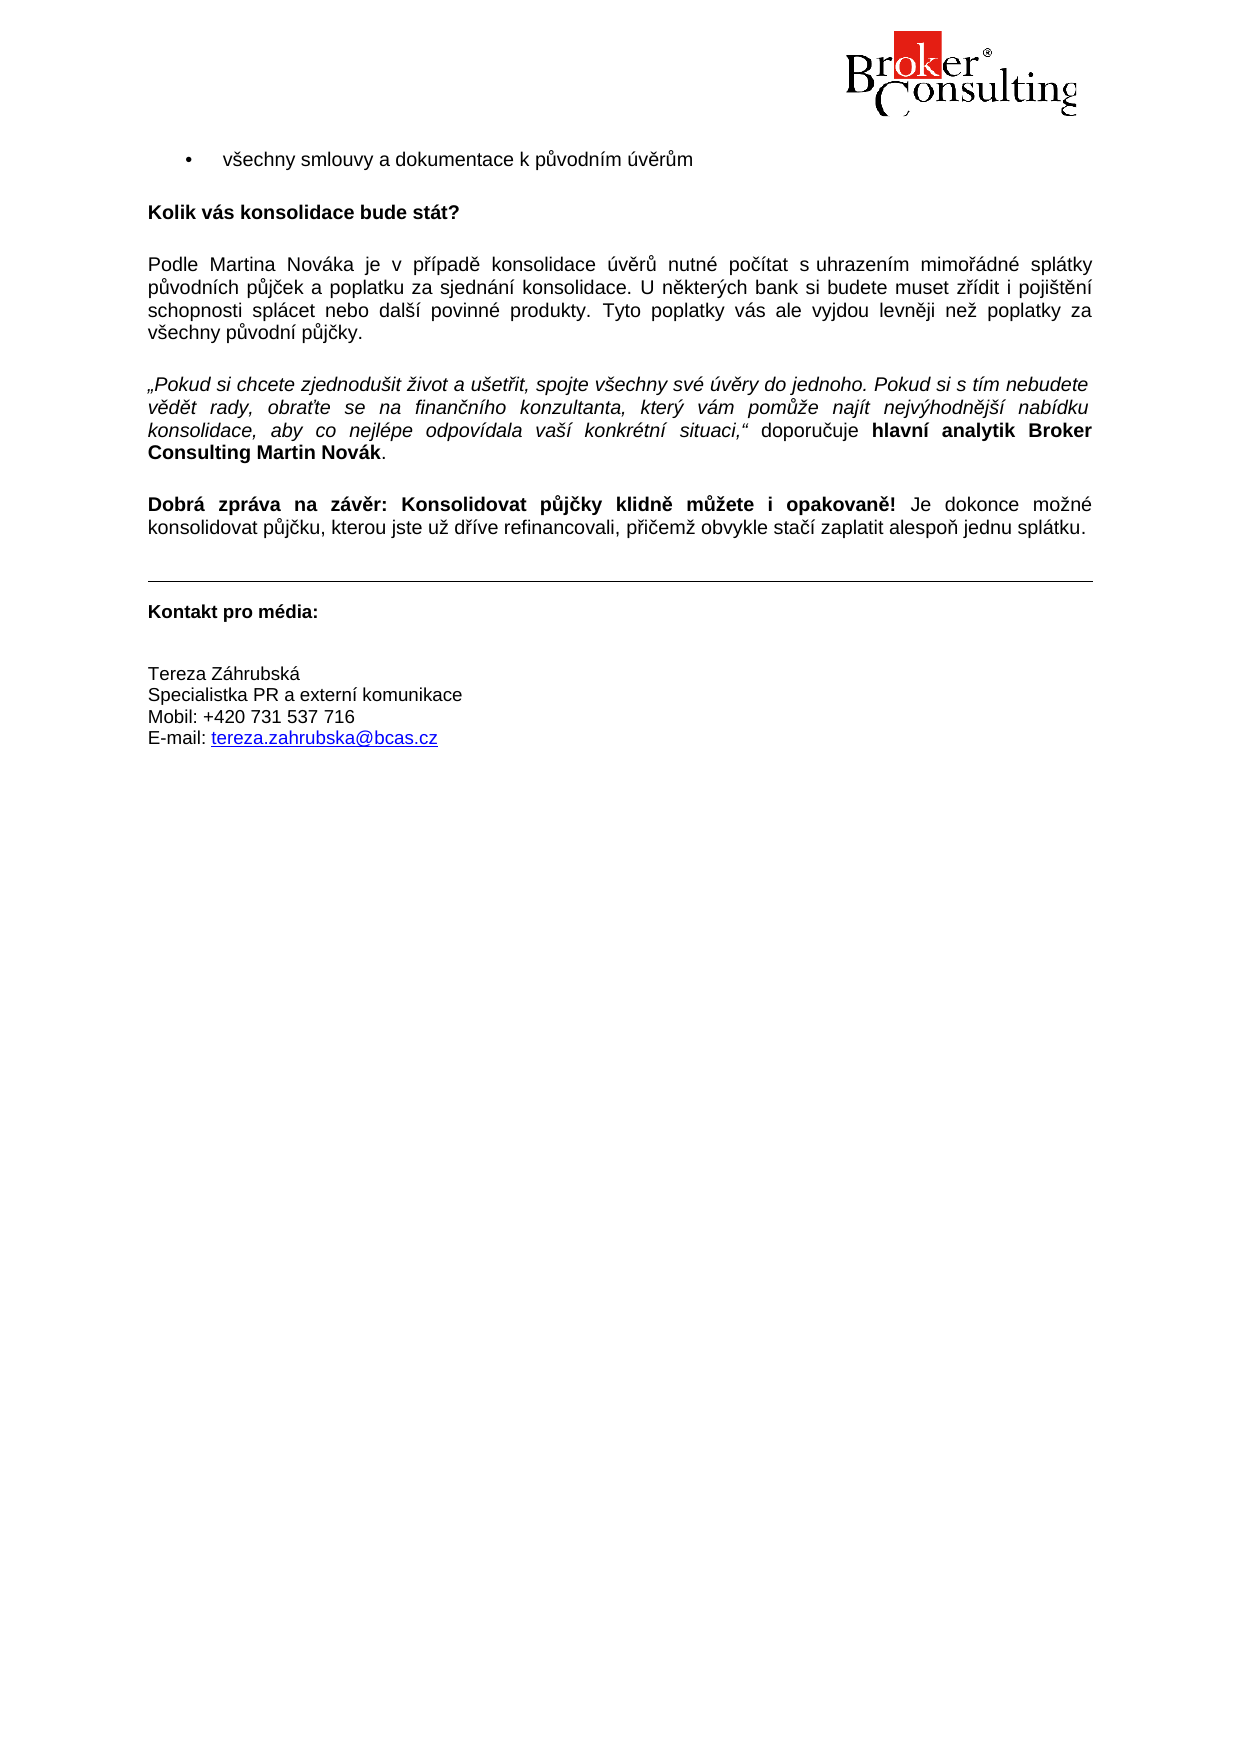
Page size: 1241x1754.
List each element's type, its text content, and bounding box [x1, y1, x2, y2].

text Tereza Záhrubská [148, 662, 1078, 684]
text Dobrá zpráva na závěr: Konsolidovat půjčky klidně můžete i opakovaně! Je dokonce možné konsolidovat půjčku, kterou jste už dříve refinancovali, přičemž obvykle stačí zaplatit alespoň jednu splátku. [148, 493, 1093, 538]
text Kontakt pro média: [148, 601, 1093, 622]
text Specialistka PR a externí komunikace [148, 684, 1078, 705]
text „Pokud si chcete zjednodušit život a ušetřit, spojte všechny své úvěry do jednoho. Pokud si s tím nebudete vědět rady, obraťte se na finančního konzultanta, který vám pomůže najít nejvýhodnější nabídku konsolidace, aby co nejlépe odpovídala vaší konkrétní situaci,“ doporučuje hlavní analytik Broker Consulting Martin Novák. [148, 373, 1093, 464]
text Mobil: +420 731 537 716 [148, 705, 1078, 727]
text Podle Martina Nováka je v případě konsolidace úvěrů nutné počítat s uhrazením mimořádné splátky původních půjček a poplatku za sjednání konsolidace. U některých bank si budete muset zřídit i pojištění schopnosti splácet nebo další povinné produkty. Tyto poplatky vás ale vyjdou levněji než poplatky za všechny původní půjčky. [148, 253, 1093, 344]
list všechny smlouvy a dokumentace k původním úvěrům [185, 148, 1093, 170]
picture [844, 31, 1076, 116]
text E-mail: tereza.zahrubska@bcas.cz [148, 727, 1078, 748]
text Kolik vás konsolidace bude stát? [148, 201, 1093, 224]
